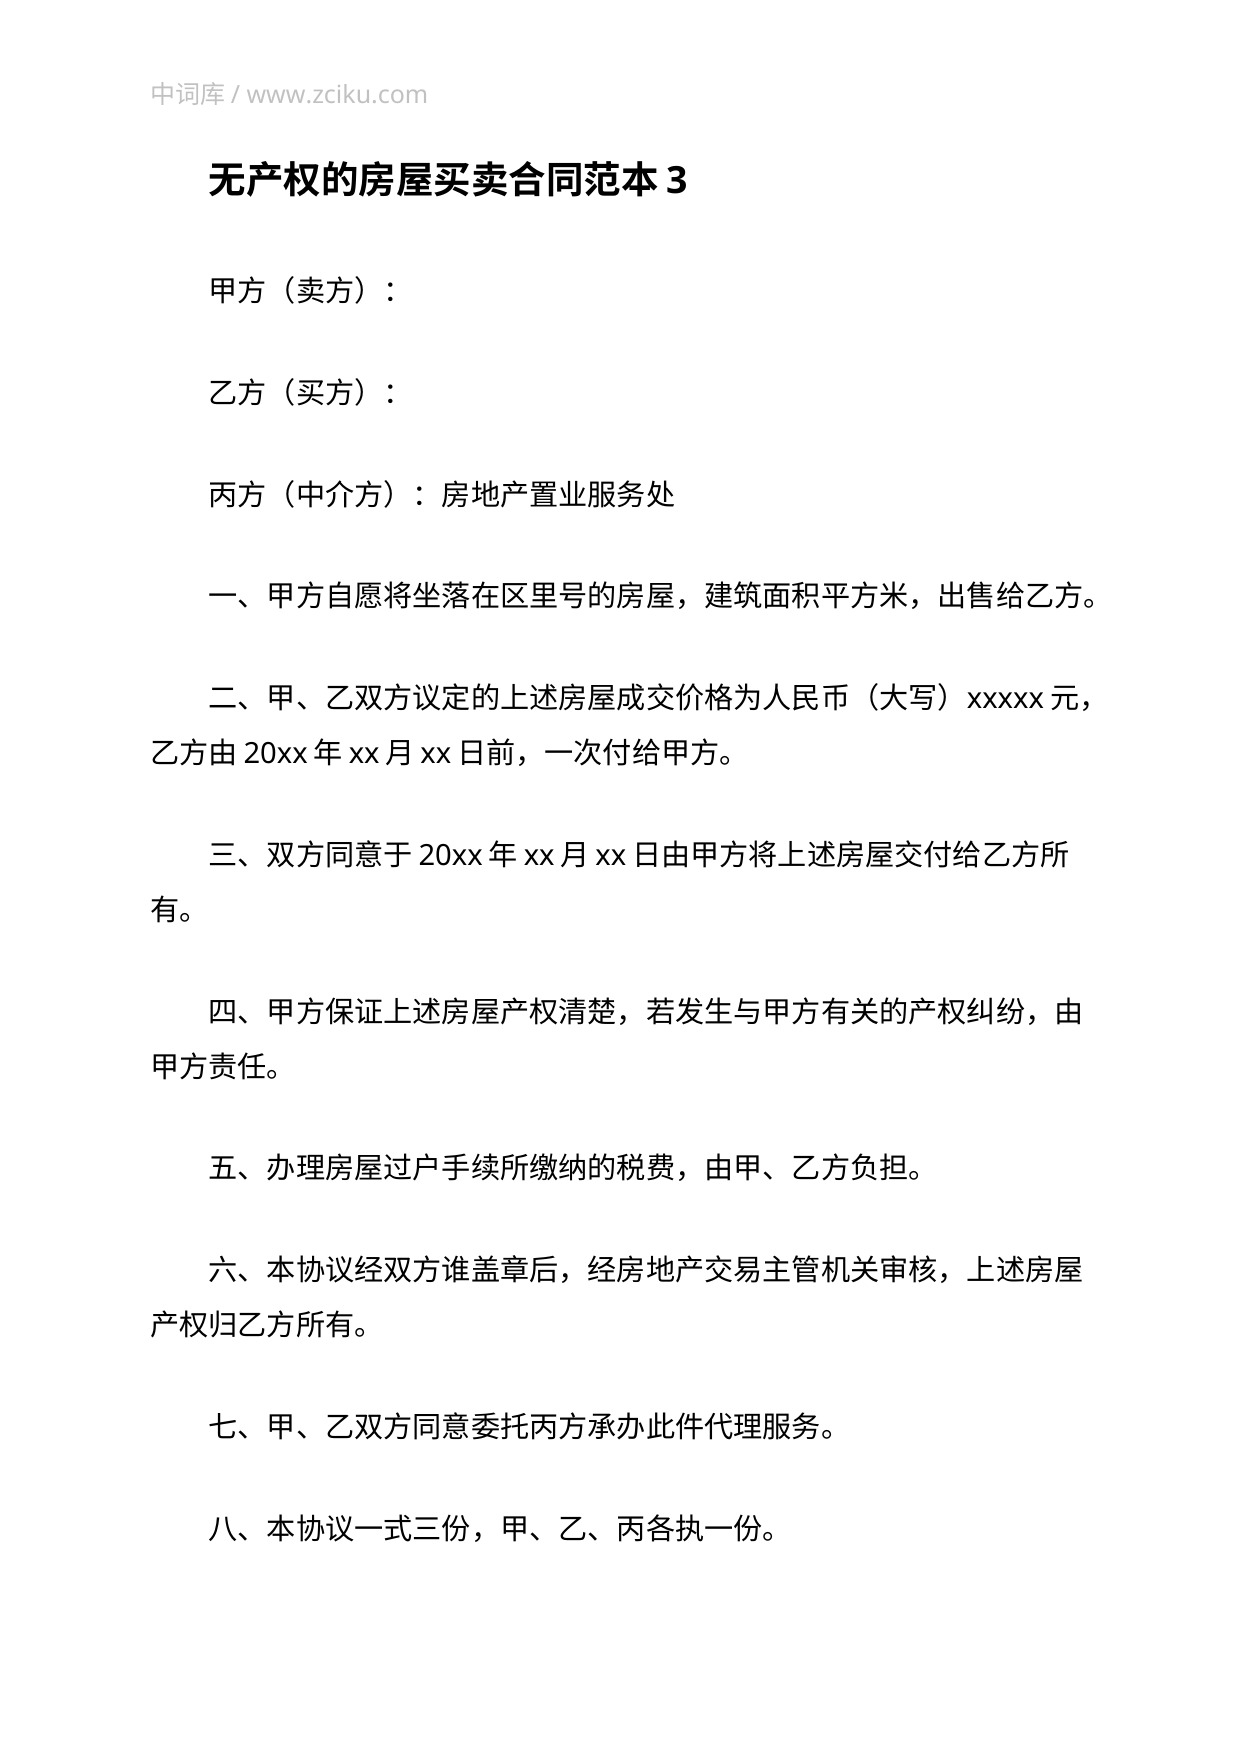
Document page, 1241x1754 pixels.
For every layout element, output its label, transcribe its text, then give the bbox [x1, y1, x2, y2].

text 三、双方同意于20xx年xx月xx日由甲方将上述房屋交付给乙方所有。 [150, 832, 1090, 929]
text 丙方（中介方）：房地产置业服务处 [150, 471, 1090, 513]
text 乙方（买方）： [150, 369, 1090, 412]
text 八、本协议一式三份，甲、乙、丙各执一份。 [150, 1505, 1090, 1548]
text 五、办理房屋过户手续所缴纳的税费，由甲、乙方负担。 [150, 1145, 1090, 1187]
text 一、甲方自愿将坐落在区里号的房屋，建筑面积平方米，出售给乙方。 [150, 573, 1090, 615]
text 七、甲、乙双方同意委托丙方承办此件代理服务。 [150, 1403, 1090, 1446]
text 四、甲方保证上述房屋产权清楚，若发生与甲方有关的产权纠纷，由甲方责任。 [150, 988, 1090, 1086]
text 甲方（卖方）： [150, 268, 1090, 310]
text 无产权的房屋买卖合同范本3 [150, 150, 1090, 204]
text 六、本协议经双方谁盖章后，经房地产交易主管机关审核，上述房屋产权归乙方所有。 [150, 1247, 1090, 1344]
text 二、甲、乙双方议定的上述房屋成交价格为人民币（大写）xxxxx元，乙方由20xx年xx月xx日前，一次付给甲方。 [150, 675, 1090, 772]
